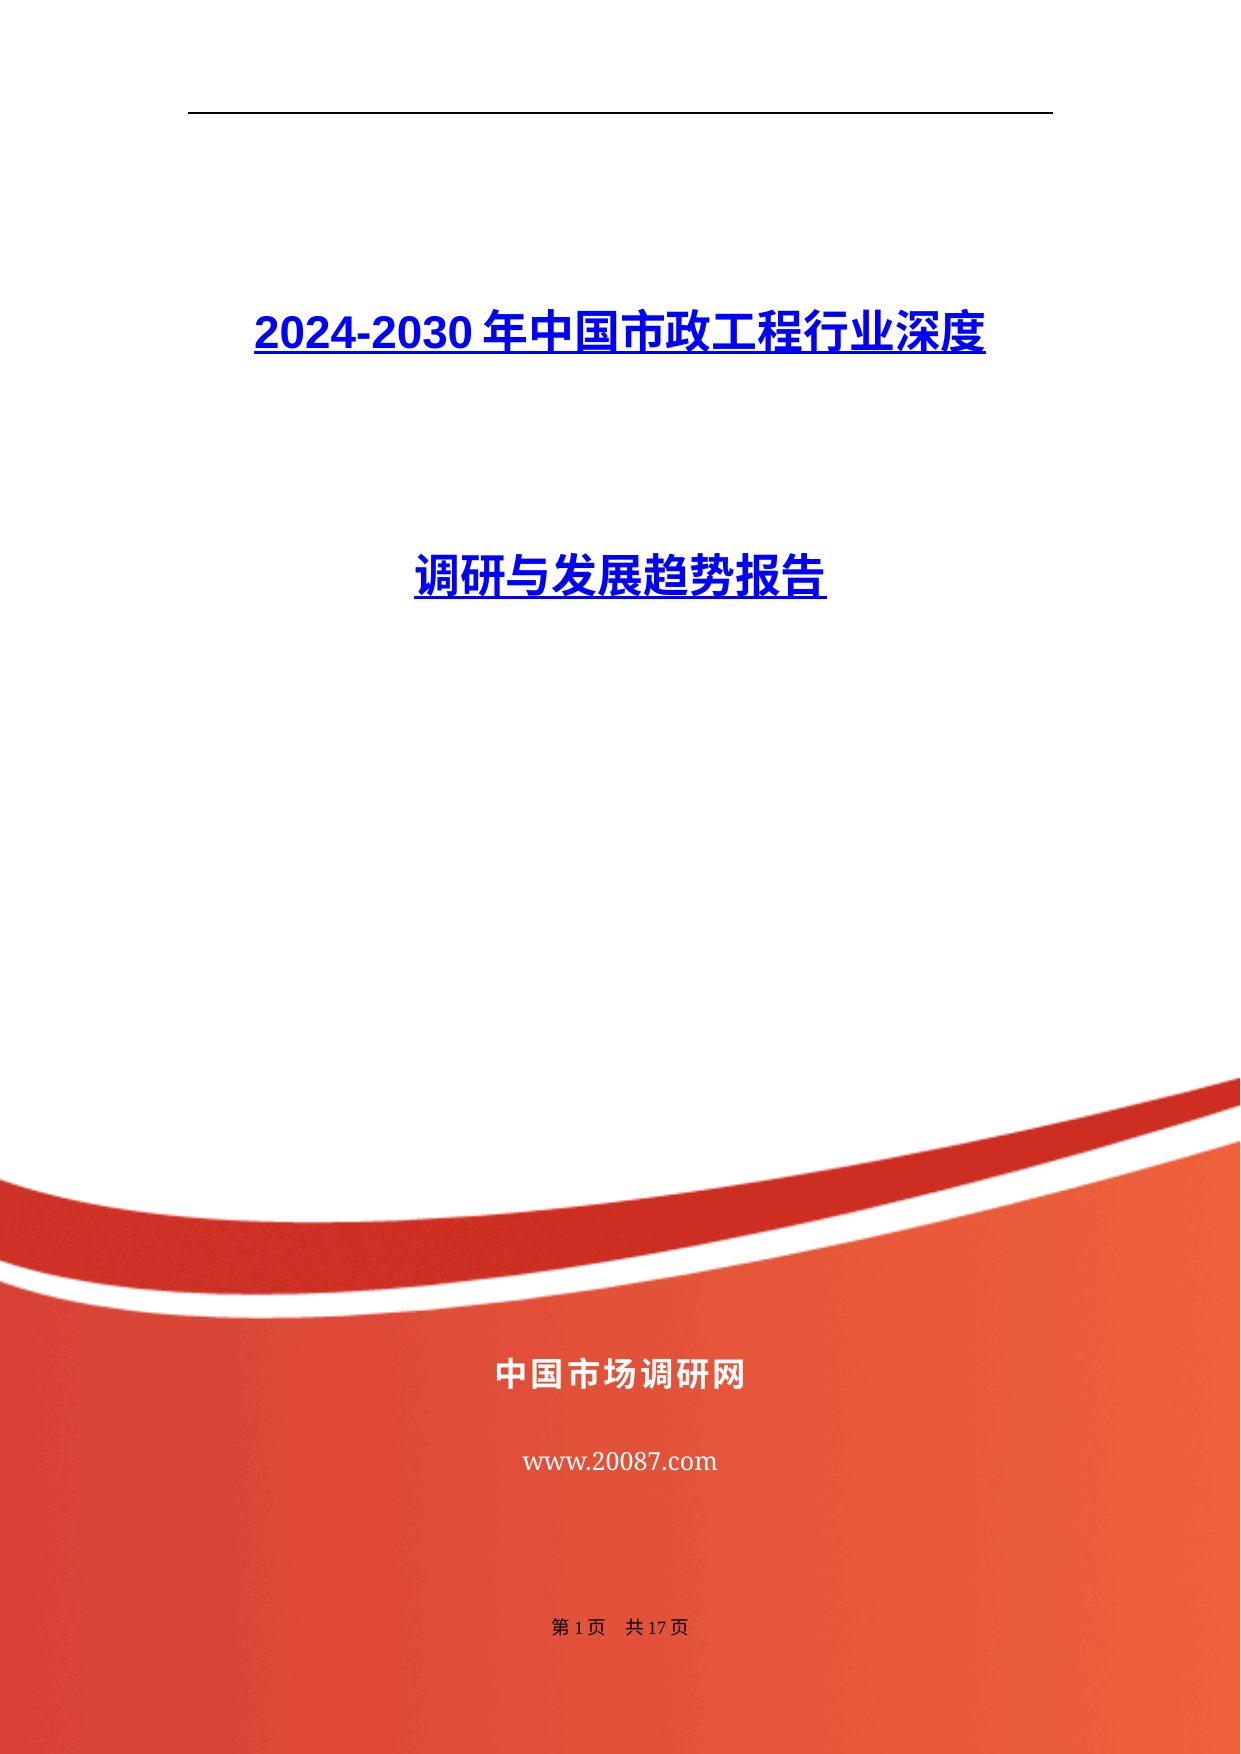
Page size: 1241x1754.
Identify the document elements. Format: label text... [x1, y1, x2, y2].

table_header 2024-2030年中国市政工程行业深度调研与发展趋势报告 [188, 207, 1053, 773]
subtitle 中国市场调研网 [187, 1339, 1053, 1404]
picture [0, 1006, 1241, 1754]
text www.20087.com [187, 1428, 1053, 1493]
